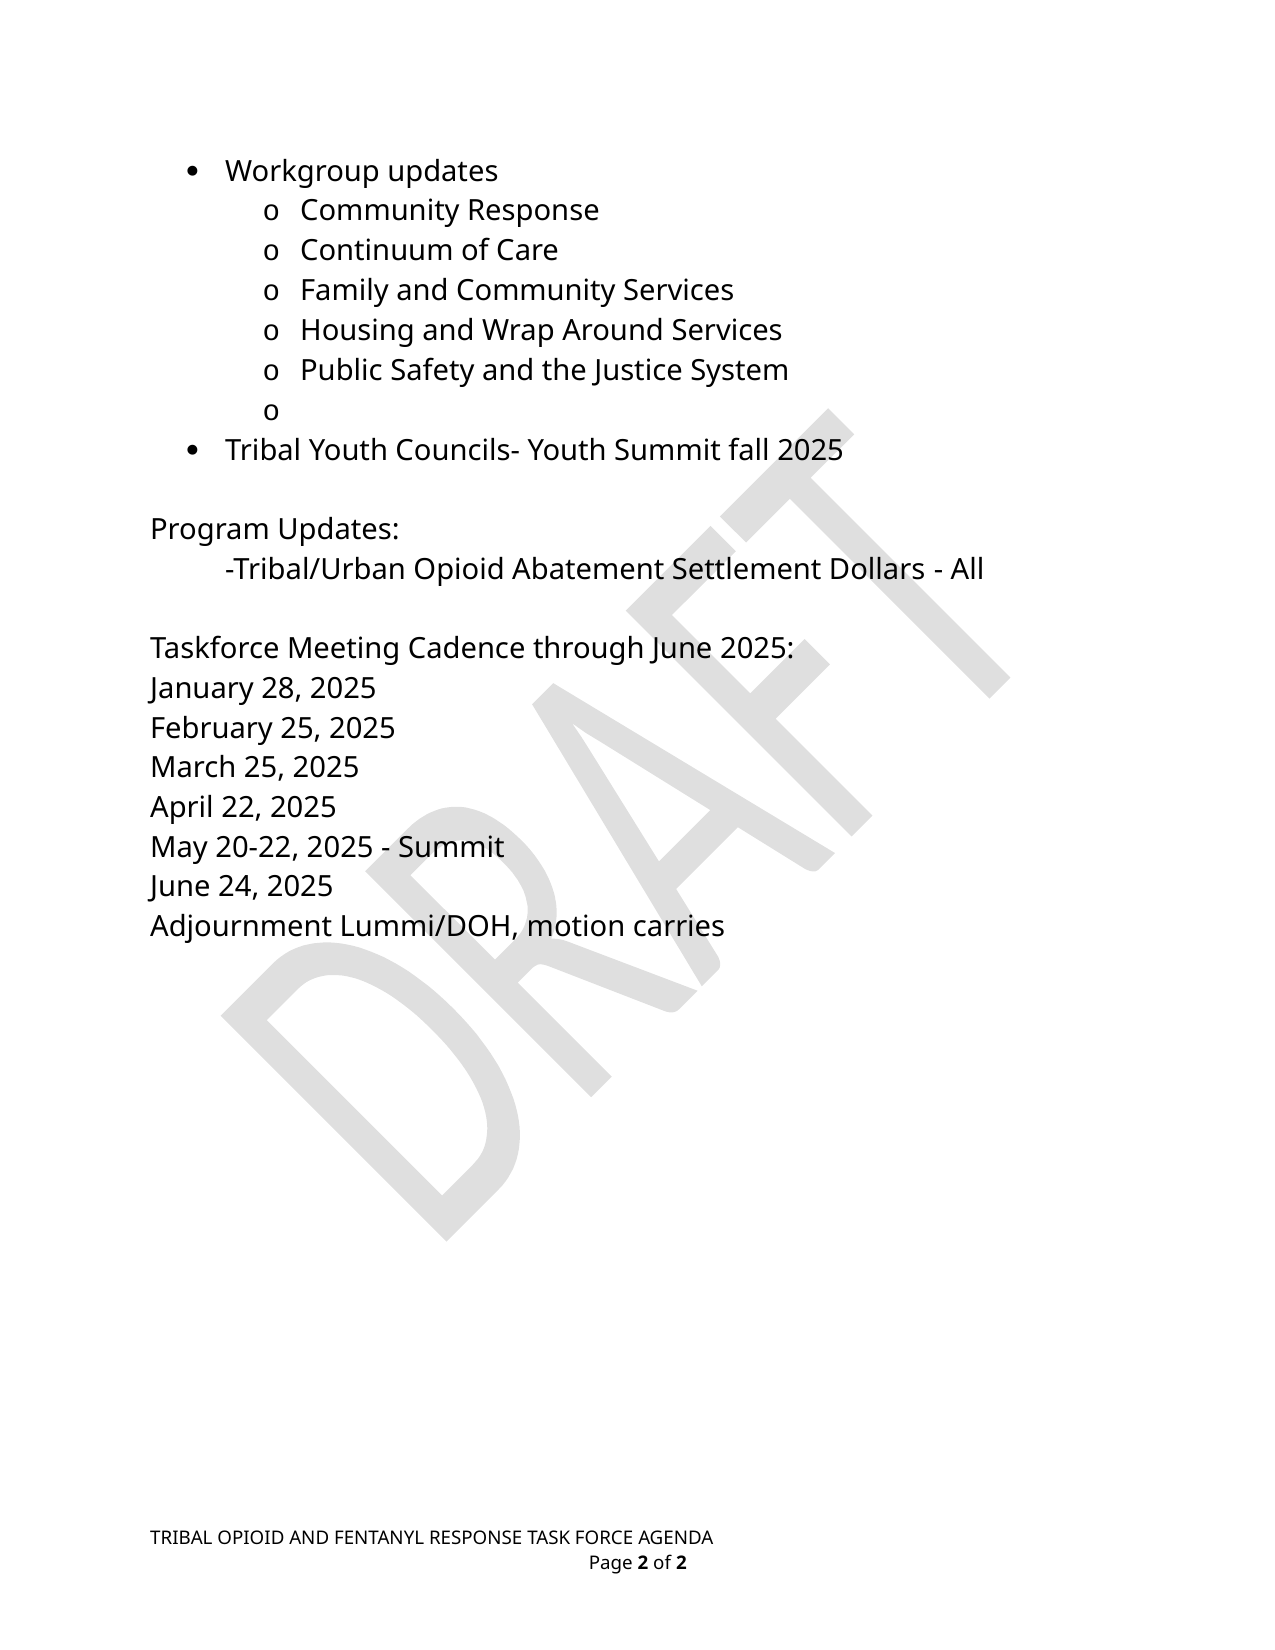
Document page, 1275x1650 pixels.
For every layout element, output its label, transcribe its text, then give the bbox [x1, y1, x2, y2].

text April 22, 2025 [150, 786, 1125, 826]
list Community Response [262, 190, 1125, 229]
list Public Safety and the Justice System [262, 349, 1125, 389]
text May 20-22, 2025 - Summit [150, 826, 1125, 866]
text February 25, 2025 [150, 707, 1125, 747]
text March 25, 2025 [150, 747, 1125, 786]
text January 28, 2025 [150, 667, 1125, 707]
list Workgroup updates [187, 150, 1125, 190]
text June 24, 2025 [150, 866, 1125, 905]
list Family and Community Services [262, 269, 1125, 309]
list Housing and Wrap Around Services [262, 309, 1125, 349]
text -Tribal/Urban Opioid Abatement Settlement Dollars - All [225, 548, 1125, 588]
text Program Updates: [150, 508, 1125, 548]
list Tribal Youth Councils- Youth Summit fall 2025 [187, 429, 1125, 469]
text Adjournment Lummi/DOH, motion carries [150, 905, 1125, 945]
text Taskforce Meeting Cadence through June 2025: [150, 627, 1125, 667]
list Continuum of Care [262, 229, 1125, 269]
